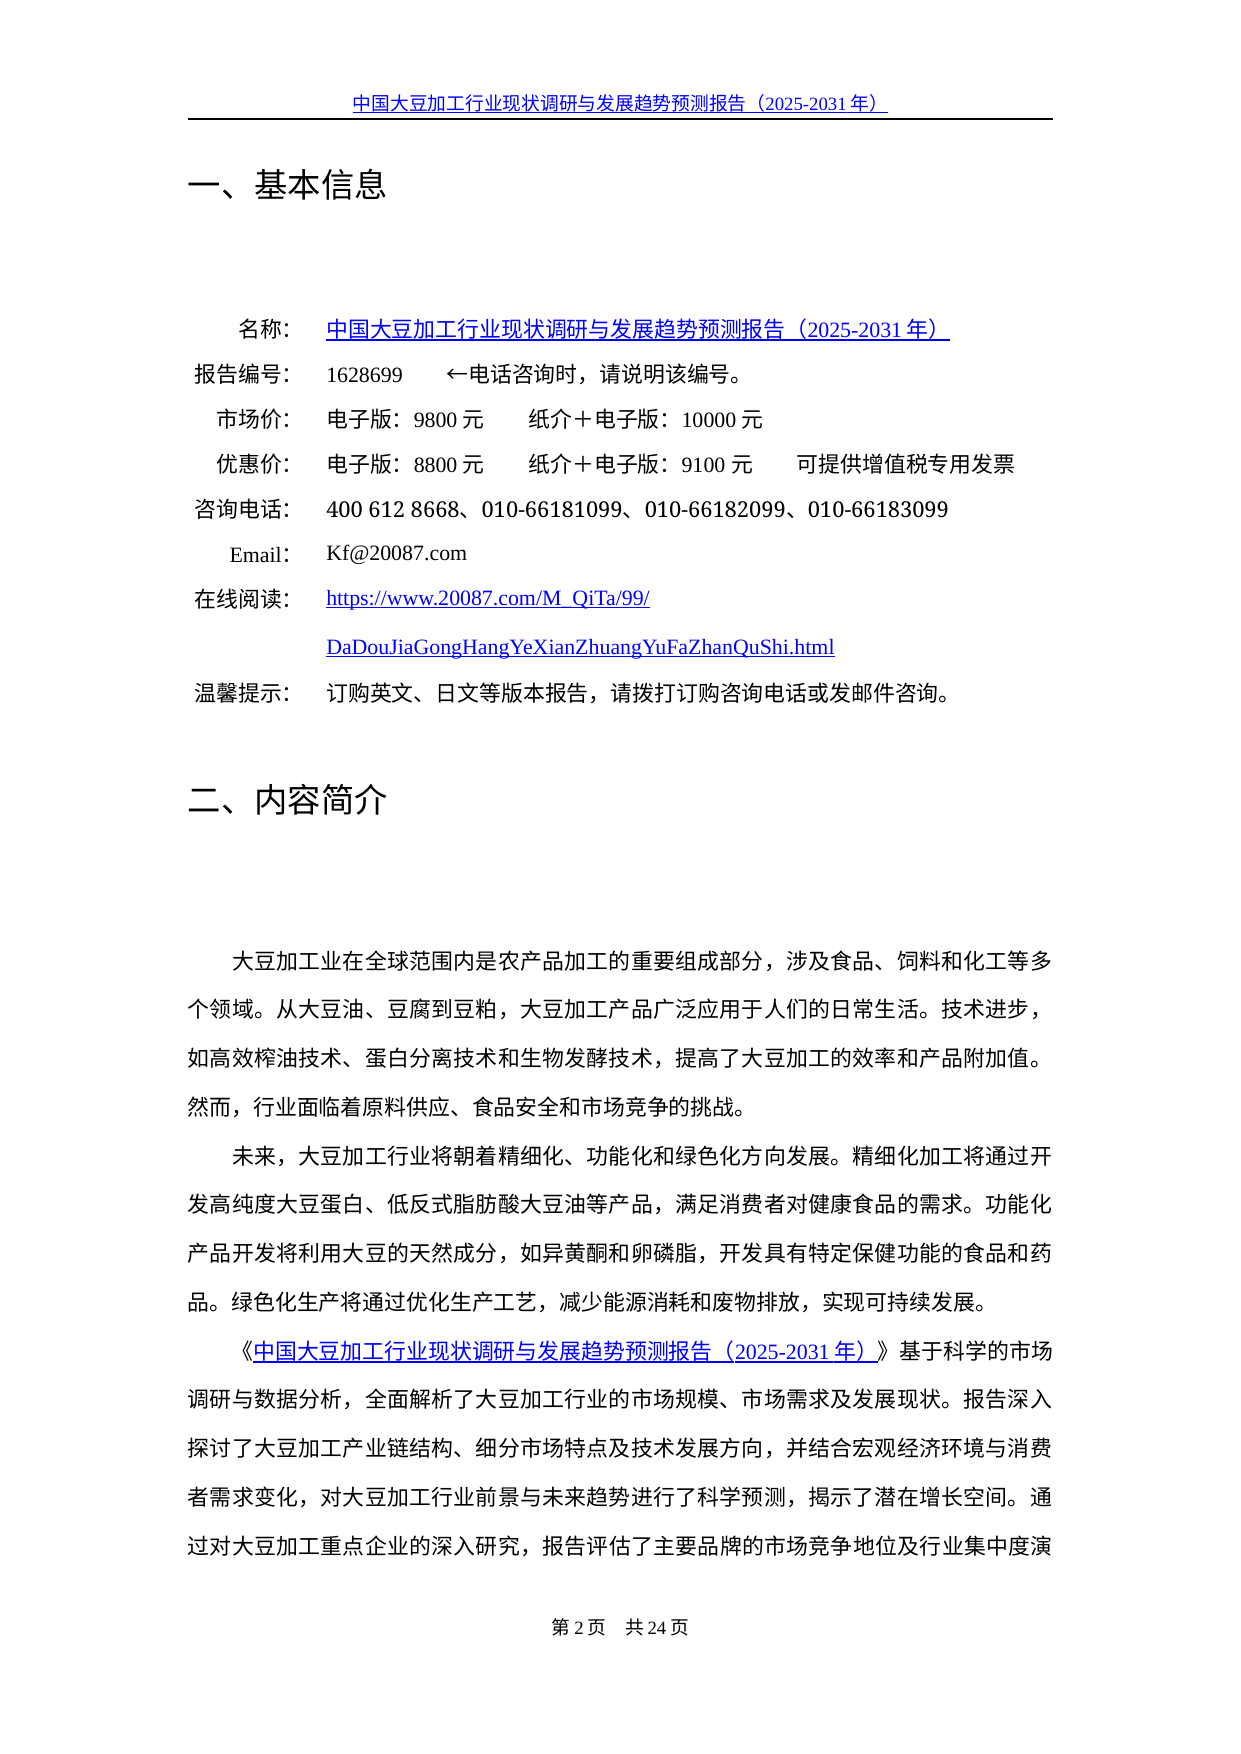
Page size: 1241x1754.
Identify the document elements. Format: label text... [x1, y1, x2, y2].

table_cell 电子版：8800 元 纸介＋电子版：9100 元 可提供增值税专用发票 [315, 447, 1073, 492]
table_cell 在线阅读： [167, 582, 315, 675]
table_cell Kf@20087.com [315, 537, 1073, 582]
table_cell Email： [167, 537, 315, 582]
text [187, 943, 1053, 1561]
table_cell 1628699 ←电话咨询时，请说明该编号。 [315, 357, 1073, 402]
title 一、基本信息 [187, 150, 1053, 215]
table_cell [315, 582, 1073, 675]
table_cell 电子版：9800 元 纸介＋电子版：10000 元 [315, 402, 1073, 447]
table_cell 订购英文、日文等版本报告，请拨打订购咨询电话或发邮件咨询。 [315, 675, 1073, 720]
table_header 中国大豆加工行业现状调研与发展趋势预测报告（2025-2031年） [315, 312, 1073, 357]
table_cell 市场价： [167, 402, 315, 447]
table_cell 报告编号： [167, 357, 315, 402]
table_cell 400 612 8668、010-66181099、010-66182099、010-66183099 [315, 492, 1073, 537]
table_header 名称： [167, 312, 315, 357]
title 二、内容简介 [187, 766, 1053, 831]
table_cell 优惠价： [167, 447, 315, 492]
table_cell 温馨提示： [167, 675, 315, 720]
table_cell 咨询电话： [167, 492, 315, 537]
